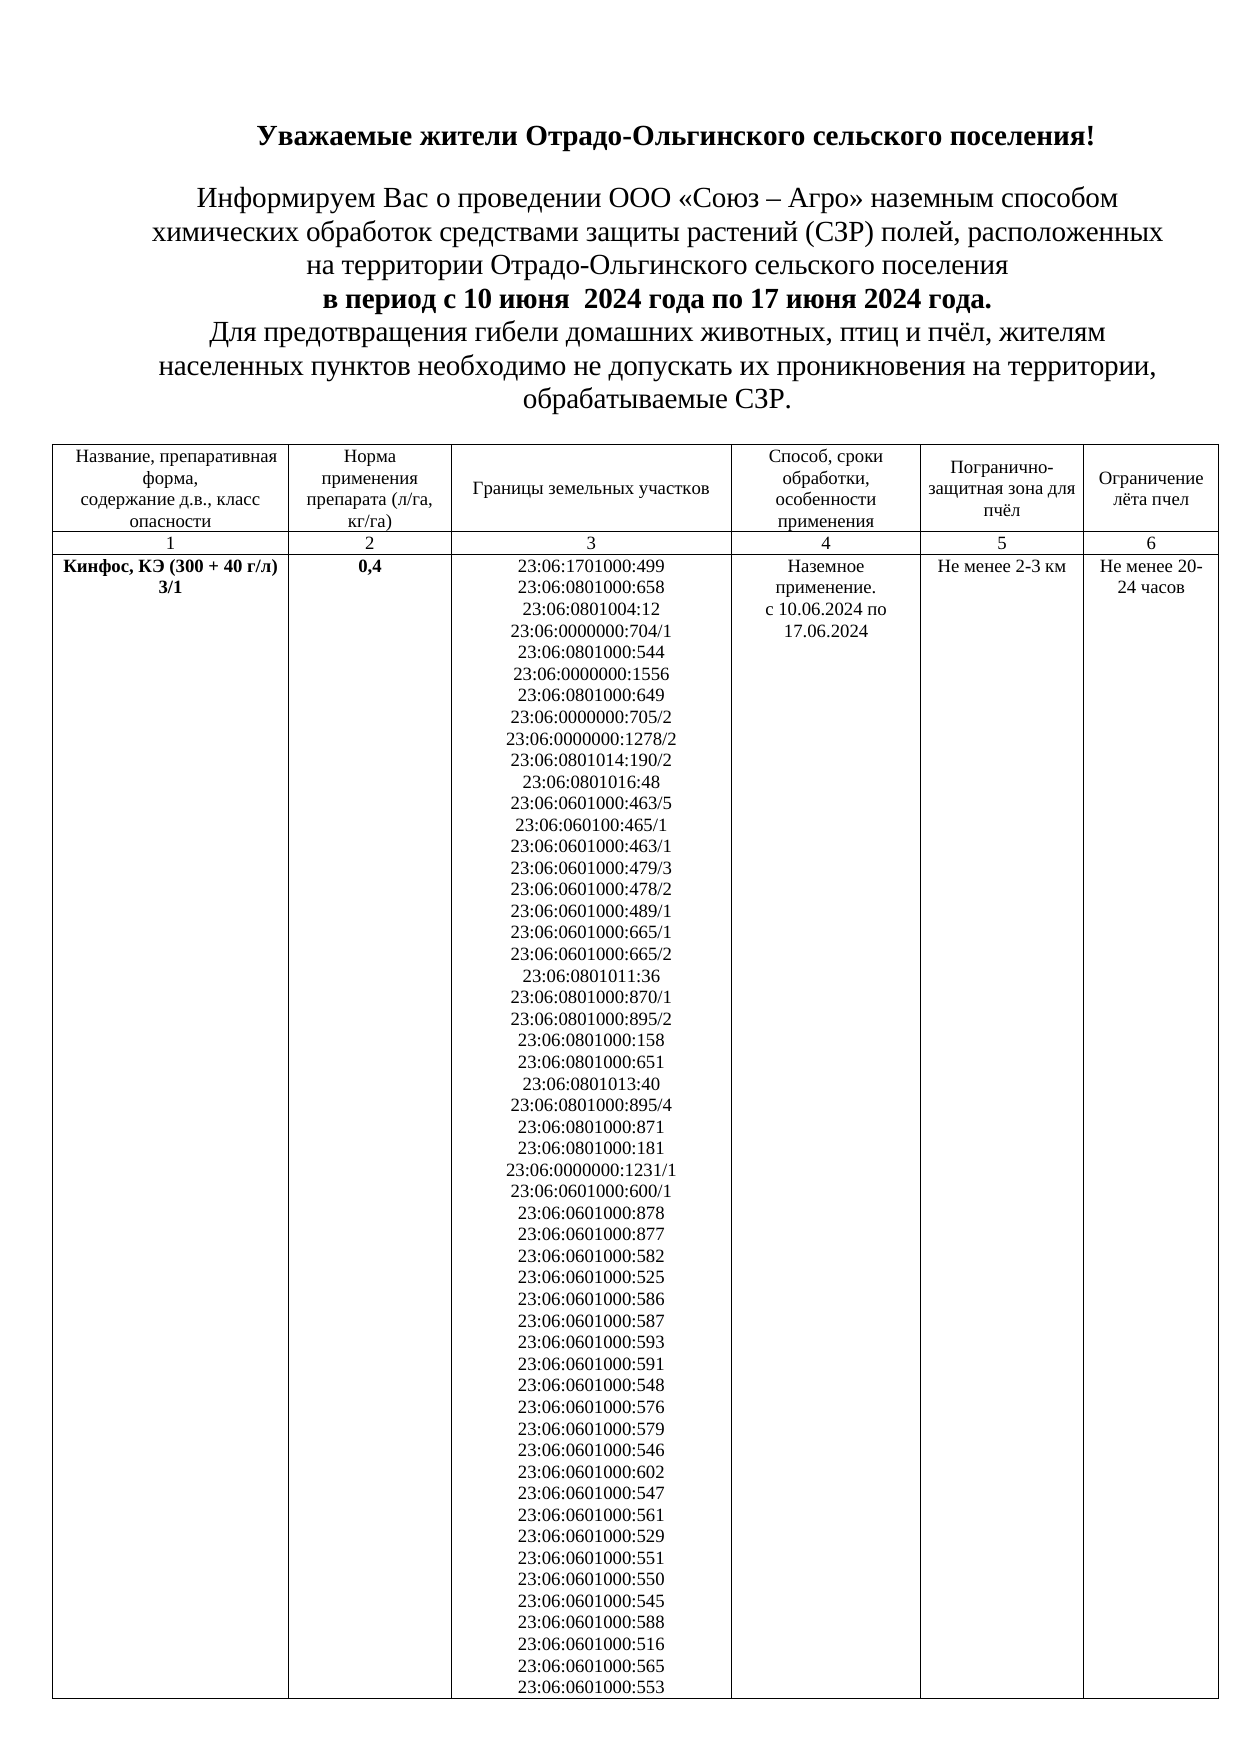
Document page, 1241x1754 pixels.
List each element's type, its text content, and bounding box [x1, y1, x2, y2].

table_header Название, препаративная форма, содержание д.в., класс опасности [53, 445, 288, 531]
text Информируем Вас о проведении ООО «Союз – Агро» наземным способом химических обработок средствами защиты растений (СЗР) полей, расположенных на территории Отрадо-Ольгинского сельского поселения [148, 180, 1167, 281]
table_cell 3 [452, 532, 731, 554]
table_cell Не менее 2-3 км [921, 555, 1083, 1698]
text Уважаемые жители Отрадо-Ольгинского сельского поселения! [185, 118, 1167, 152]
table_header Границы земельных участков [452, 445, 731, 531]
table_cell 1 [53, 532, 288, 554]
table_header Норма применения препарата (л/га, кг/га) [289, 445, 451, 531]
table_cell 6 [1084, 532, 1218, 554]
table_cell 0,4 [289, 555, 451, 1698]
table_header Ограничение лёта пчел [1084, 445, 1218, 531]
table_header Способ, сроки обработки, особенности применения [732, 445, 920, 531]
table_cell 5 [921, 532, 1083, 554]
table_header Погранично-защитная зона для пчёл [921, 445, 1083, 531]
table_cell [732, 555, 920, 1698]
text Для предотвращения гибели домашних животных, птиц и пчёл, жителям населенных пунктов необходимо не допускать их проникновения на территории, обрабатываемые СЗР. [148, 314, 1167, 415]
text в период с 10 июня 2024 года по 17 июня 2024 года. [148, 281, 1167, 314]
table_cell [1084, 555, 1218, 1698]
table_cell 4 [732, 532, 920, 554]
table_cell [53, 555, 288, 1698]
table_cell 2 [289, 532, 451, 554]
